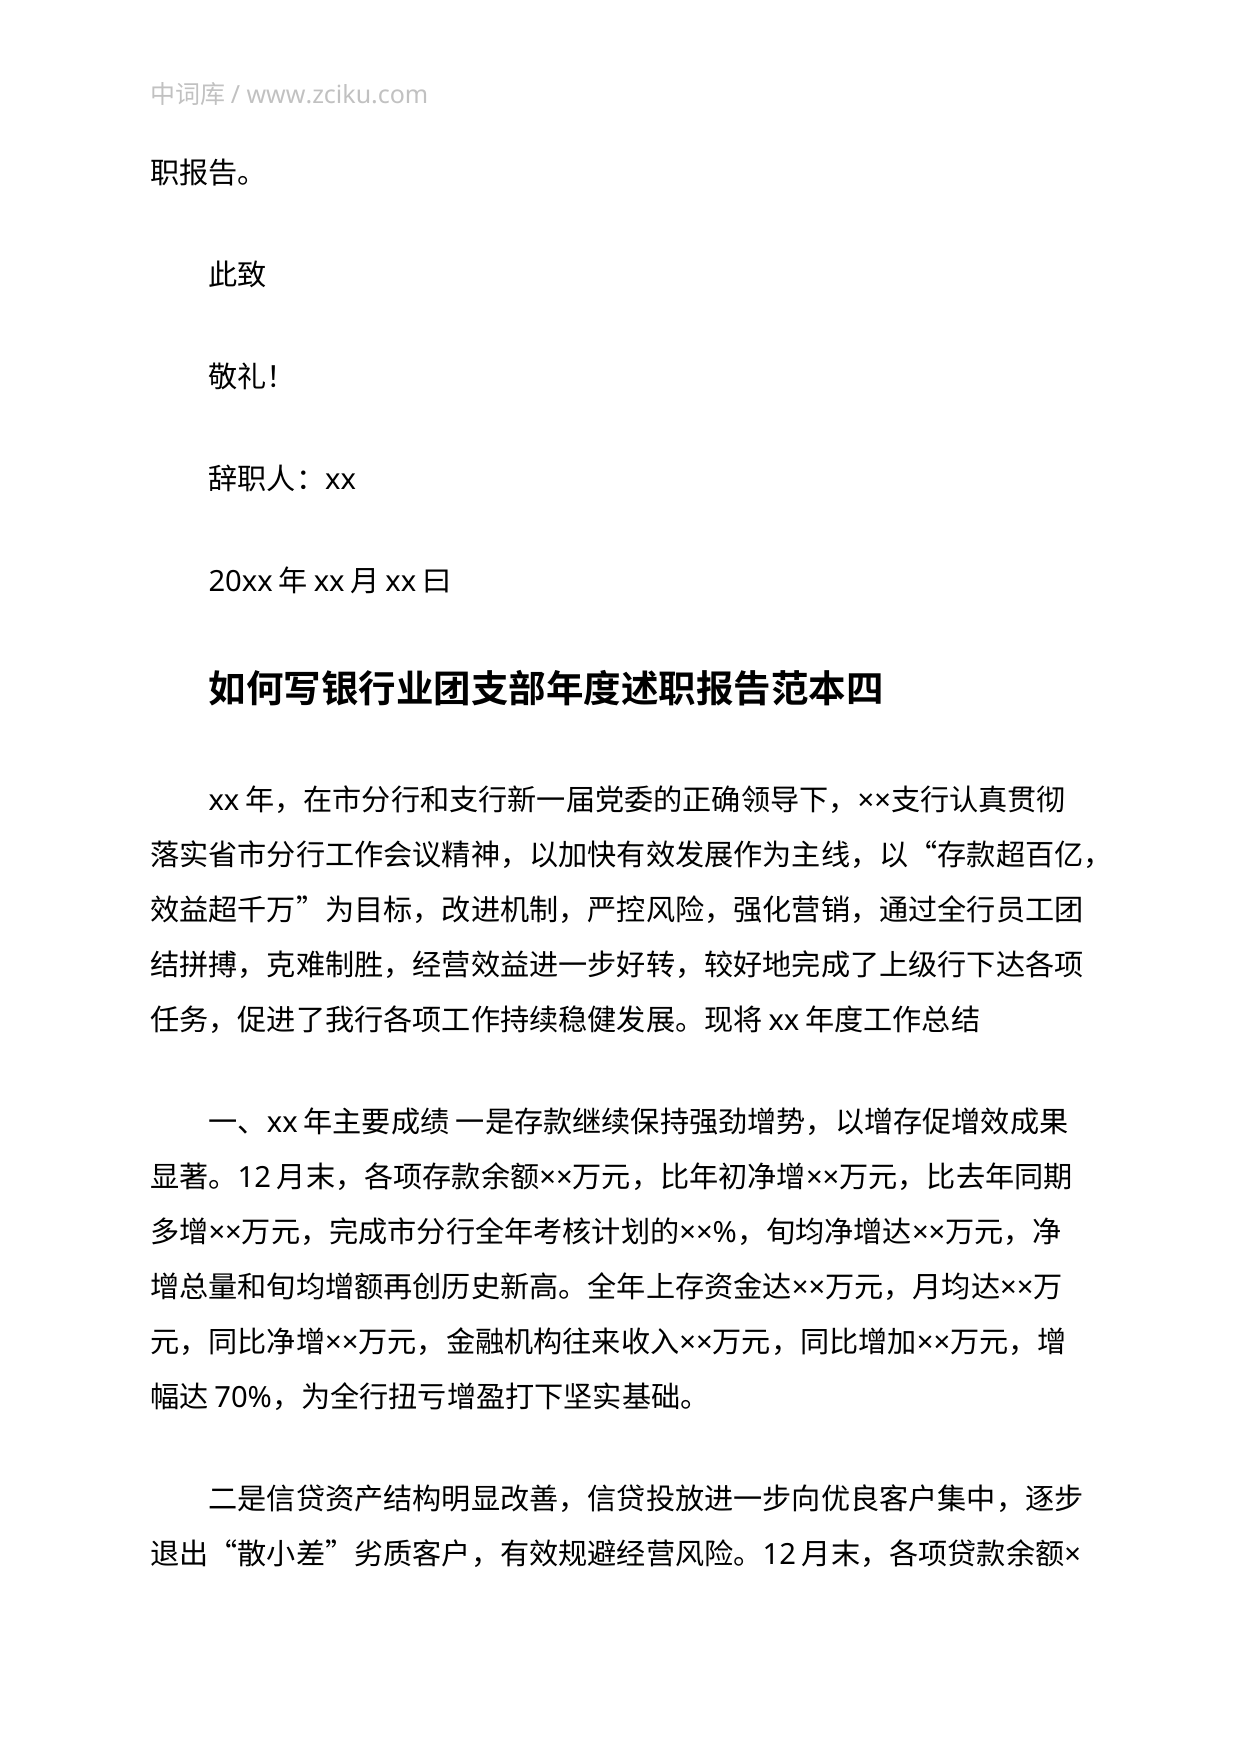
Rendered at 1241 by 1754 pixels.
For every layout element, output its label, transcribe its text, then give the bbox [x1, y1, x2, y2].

text 辞职人：xx [150, 455, 1090, 498]
text 敬礼！ [150, 353, 1090, 396]
text 如何写银行业团支部年度述职报告范本四 [150, 659, 1090, 713]
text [150, 1475, 1090, 1573]
text 20xx年xx月xx曰 [150, 557, 1090, 600]
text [150, 150, 1090, 192]
text 此致 [150, 252, 1090, 294]
text xx年，在市分行和支行新一届党委的正确领导下，××支行认真贯彻落实省市分行工作会议精神，以加快有效发展作为主线，以“存款超百亿，效益超千万”为目标，改进机制，严控风险，强化营销，通过全行员工团结拼搏，克难制胜，经营效益进一步好转，较好地完成了上级行下达各项任务，促进了我行各项工作持续稳健发展。现将xx年度工作总结 [150, 777, 1090, 1039]
text 一、xx年主要成绩 一是存款继续保持强劲增势，以增存促增效成果显著。12月末，各项存款余额××万元，比年初净增××万元，比去年同期多增××万元，完成市分行全年考核计划的××%，旬均净增达××万元，净增总量和旬均增额再创历史新高。全年上存资金达××万元，月均达××万元，同比净增××万元，金融机构往来收入××万元，同比增加××万元，增幅达70%，为全行扭亏增盈打下坚实基础。 [150, 1098, 1090, 1416]
